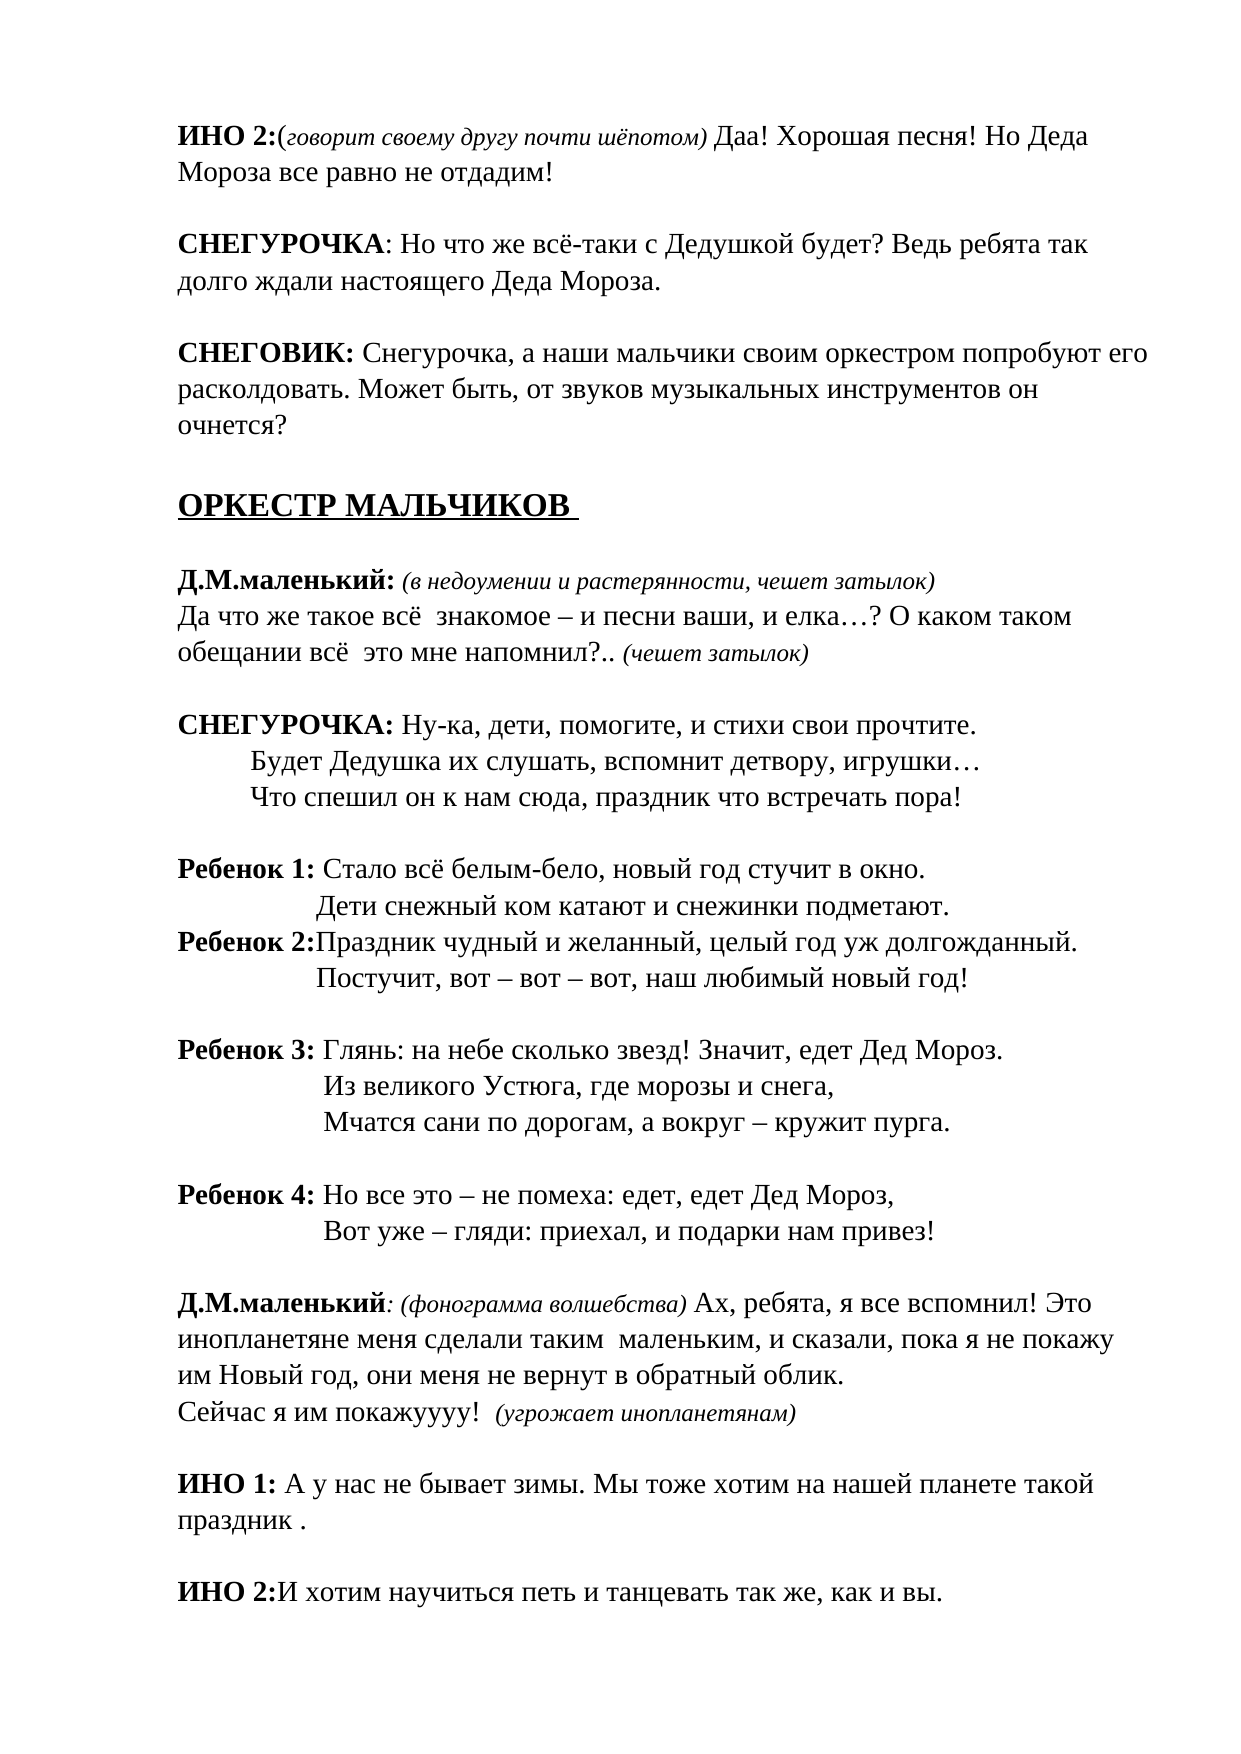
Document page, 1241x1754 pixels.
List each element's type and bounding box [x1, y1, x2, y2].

text [177, 118, 1152, 1608]
